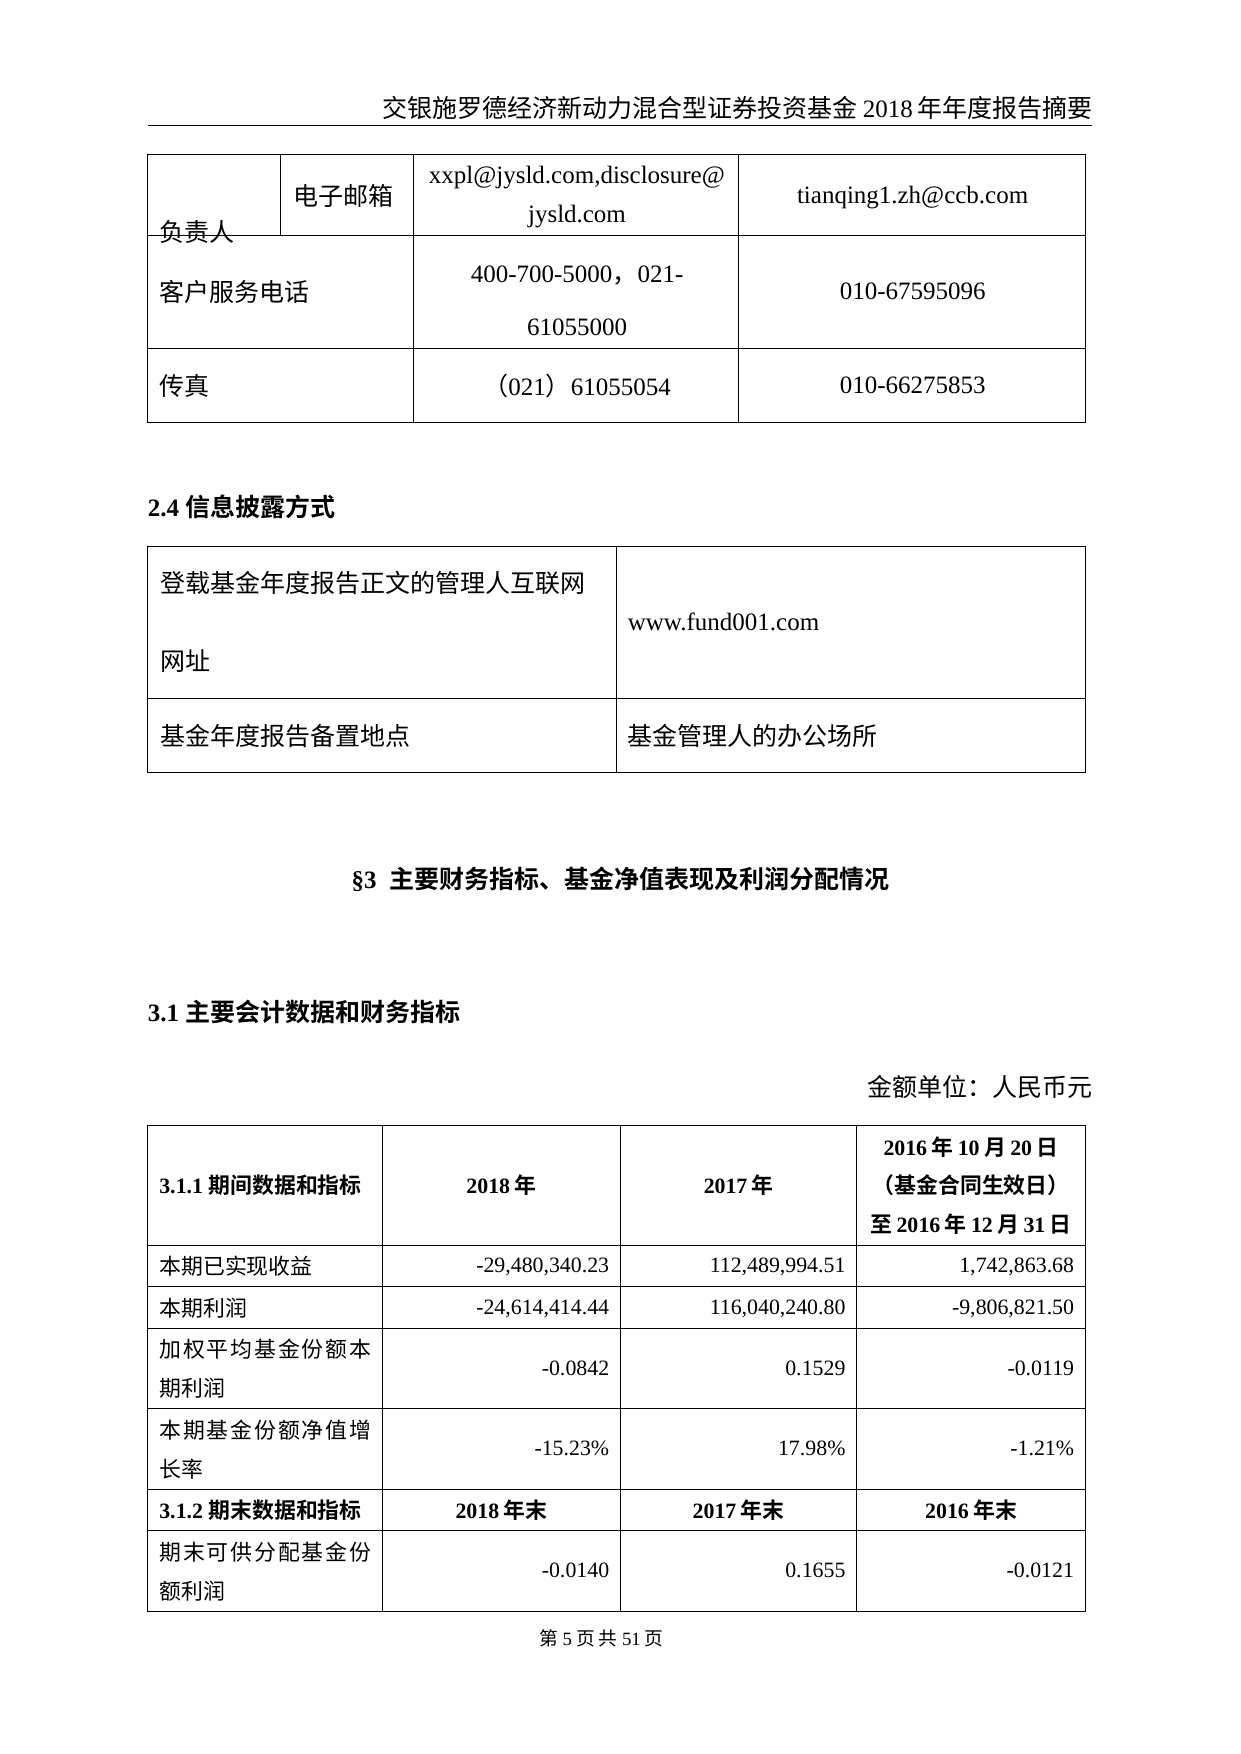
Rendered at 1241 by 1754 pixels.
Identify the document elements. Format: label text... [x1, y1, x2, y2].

table_cell 116,040,240.80 [621, 1287, 856, 1328]
table_header 登载基金年度报告正文的管理人互联网网址 [148, 547, 616, 697]
table_header www.fund001.com [617, 547, 1085, 697]
table_cell 3.1.2 期末数据和指标 [148, 1490, 382, 1530]
table_cell -0.0119 [857, 1329, 1085, 1408]
table_cell 基金管理人的办公场所 [617, 699, 1085, 772]
table_cell 加权平均基金份额本期利润 [148, 1329, 382, 1408]
subtitle 2.4 信息披露方式 [148, 473, 1092, 538]
table_cell 期末可供分配基金份额利润 [148, 1531, 382, 1611]
table_cell 112,489,994.51 [621, 1246, 856, 1286]
table_cell 17.98% [621, 1409, 856, 1489]
table_cell -0.0121 [857, 1531, 1085, 1611]
table_cell 400-700-5000，021-61055000 [414, 236, 738, 348]
text 金额单位：人民币元 [149, 1053, 1092, 1118]
table_cell -15.23% [383, 1409, 620, 1489]
table_cell 0.1655 [621, 1531, 856, 1611]
table_cell 0.1529 [621, 1329, 856, 1408]
table_header 2016年10月20日（基金合同生效日）至2016年12月31日 [857, 1126, 1085, 1244]
table_cell -1.21% [857, 1409, 1085, 1489]
table_cell -29,480,340.23 [383, 1246, 620, 1286]
table_cell xxpl@jysld.com,disclosure@jysld.com [414, 155, 738, 235]
table_cell -24,614,414.44 [383, 1287, 620, 1328]
table_cell 2016年末 [857, 1490, 1085, 1530]
table_cell -0.0842 [383, 1329, 620, 1408]
table_cell -0.0140 [383, 1531, 620, 1611]
table_cell 基金年度报告备置地点 [148, 699, 616, 772]
table_cell 本期利润 [148, 1287, 382, 1328]
table_cell 2018年末 [383, 1490, 620, 1530]
table_cell -9,806,821.50 [857, 1287, 1085, 1328]
table_cell 电子邮箱 [281, 155, 413, 235]
table_cell tianqing1.zh@ccb.com [739, 155, 1085, 235]
table_header 3.1.1 期间数据和指标 [148, 1126, 382, 1244]
table_cell 传真 [148, 349, 413, 422]
table_cell 本期已实现收益 [148, 1246, 382, 1286]
table_cell 010-67595096 [739, 236, 1085, 348]
table_header 2018年 [383, 1126, 620, 1244]
table_cell 1,742,863.68 [857, 1246, 1085, 1286]
table_cell 客户服务电话 [148, 236, 413, 348]
subtitle 3.1 主要会计数据和财务指标 [148, 978, 1092, 1043]
subtitle §3 主要财务指标、基金净值表现及利润分配情况 [148, 845, 1092, 910]
table_header 2017年 [621, 1126, 856, 1244]
table_cell （021）61055054 [414, 349, 738, 422]
table_cell 2017年末 [621, 1490, 856, 1530]
table_cell 本期基金份额净值增长率 [148, 1409, 382, 1489]
table_cell 010-66275853 [739, 349, 1085, 422]
